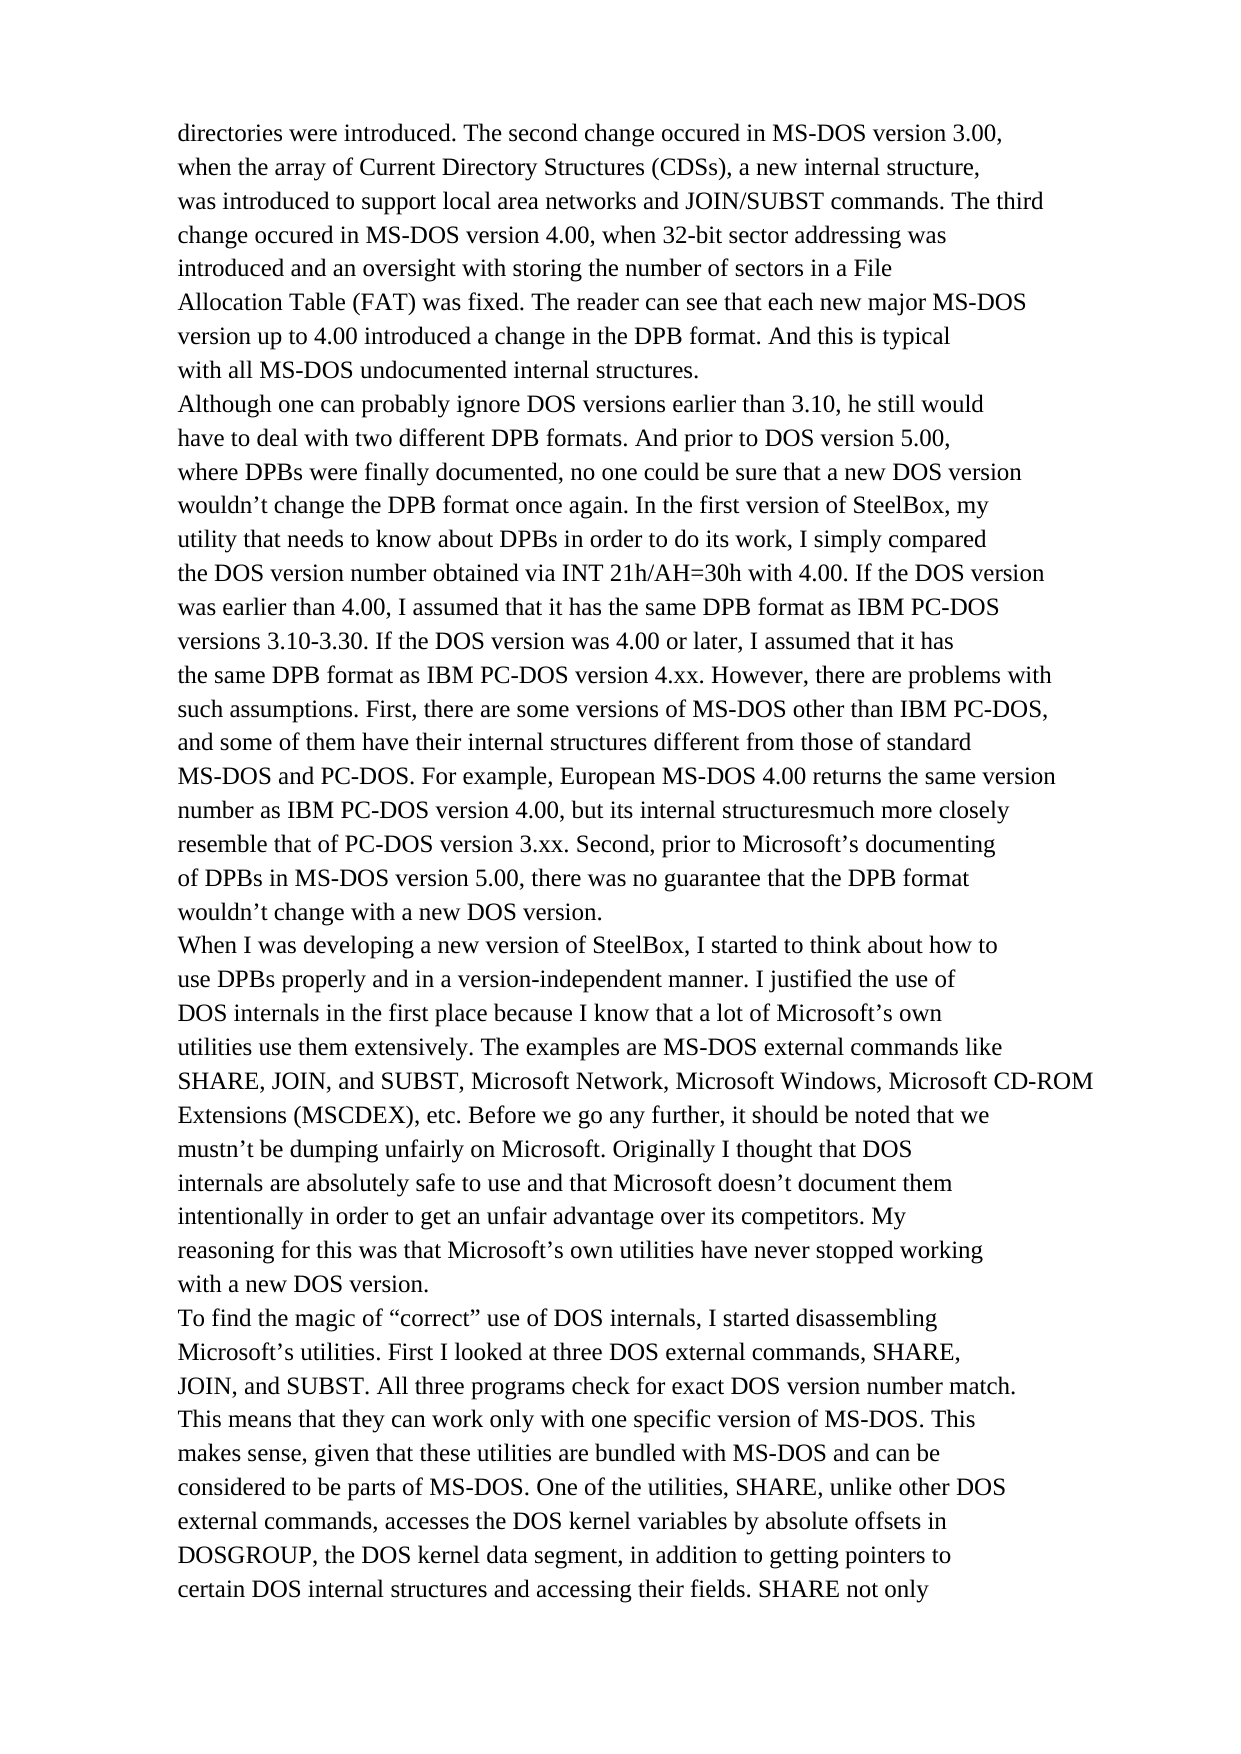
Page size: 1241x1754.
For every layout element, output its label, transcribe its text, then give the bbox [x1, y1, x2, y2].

text makes sense, given that these utilities are bundled with MS-DOS and can be [177, 1438, 1152, 1467]
text of DPBs in MS-DOS version 5.00, there was no guarantee that the DPB format [177, 863, 1152, 892]
text wouldn’t change the DPB format once again. In the first version of SteelBox, my [177, 491, 1152, 519]
text Allocation Table (FAT) was fixed. The reader can see that each new major MS-DOS [177, 287, 1152, 316]
text resemble that of PC-DOS version 3.xx. Second, prior to Microsoft’s documenting [177, 829, 1152, 858]
text reasoning for this was that Microsoft’s own utilities have never stopped working [177, 1235, 1152, 1264]
text where DPBs were finally documented, no one could be sure that a new DOS version [177, 457, 1152, 485]
text with all MS-DOS undocumented internal structures. [177, 355, 1152, 384]
text SHARE, JOIN, and SUBST, Microsoft Network, Microsoft Windows, Microsoft CD-ROM [177, 1066, 1152, 1095]
text Microsoft’s utilities. First I looked at three DOS external commands, SHARE, [177, 1337, 1152, 1366]
text internals are absolutely safe to use and that Microsoft doesn’t document them [177, 1168, 1152, 1196]
text with a new DOS version. [177, 1269, 1152, 1298]
text was earlier than 4.00, I assumed that it has the same DPB format as IBM PC-DOS [177, 592, 1152, 621]
text the DOS version number obtained via INT 21h/AH=30h with 4.00. If the DOS version [177, 558, 1152, 587]
text utilities use them extensively. The examples are MS-DOS external commands like [177, 1032, 1152, 1061]
text MS-DOS and PC-DOS. For example, European MS-DOS 4.00 returns the same version [177, 761, 1152, 790]
text When I was developing a new version of SteelBox, I started to think about how to [177, 931, 1152, 959]
text utility that needs to know about DPBs in order to do its work, I simply compared [177, 524, 1152, 553]
text version up to 4.00 introduced a change in the DPB format. And this is typical [177, 321, 1152, 350]
text Extensions (MSCDEX), etc. Before we go any further, it should be noted that we [177, 1100, 1152, 1129]
text JOIN, and SUBST. All three programs check for exact DOS version number match. [177, 1371, 1152, 1399]
text Although one can probably ignore DOS versions earlier than 3.10, he still would [177, 389, 1152, 418]
text the same DPB format as IBM PC-DOS version 4.xx. However, there are problems with [177, 660, 1152, 688]
text directories were introduced. The second change occured in MS-DOS version 3.00, [177, 118, 1152, 147]
text external commands, accesses the DOS kernel variables by absolute offsets in [177, 1506, 1152, 1535]
text mustn’t be dumping unfairly on Microsoft. Originally I thought that DOS [177, 1134, 1152, 1162]
text introduced and an oversight with storing the number of sectors in a File [177, 253, 1152, 282]
text versions 3.10-3.30. If the DOS version was 4.00 or later, I assumed that it has [177, 626, 1152, 655]
text number as IBM PC-DOS version 4.00, but its internal structuresmuch more closely [177, 795, 1152, 824]
text when the array of Current Directory Structures (CDSs), a new internal structure, [177, 152, 1152, 181]
text certain DOS internal structures and accessing their fields. SHARE not only [177, 1574, 1152, 1603]
text DOS internals in the first place because I know that a lot of Microsoft’s own [177, 998, 1152, 1027]
text use DPBs properly and in a version-independent manner. I justified the use of [177, 964, 1152, 993]
text This means that they can work only with one specific version of MS-DOS. This [177, 1404, 1152, 1433]
text was introduced to support local area networks and JOIN/SUBST commands. The third [177, 186, 1152, 214]
text and some of them have their internal structures different from those of standard [177, 727, 1152, 756]
text DOSGROUP, the DOS kernel data segment, in addition to getting pointers to [177, 1540, 1152, 1569]
text wouldn’t change with a new DOS version. [177, 897, 1152, 926]
text have to deal with two different DPB formats. And prior to DOS version 5.00, [177, 423, 1152, 452]
text intentionally in order to get an unfair advantage over its competitors. My [177, 1201, 1152, 1230]
text To find the magic of “correct” use of DOS internals, I started disassembling [177, 1303, 1152, 1332]
text considered to be parts of MS-DOS. One of the utilities, SHARE, unlike other DOS [177, 1472, 1152, 1501]
text such assumptions. First, there are some versions of MS-DOS other than IBM PC-DOS, [177, 694, 1152, 722]
text change occured in MS-DOS version 4.00, when 32-bit sector addressing was [177, 220, 1152, 248]
